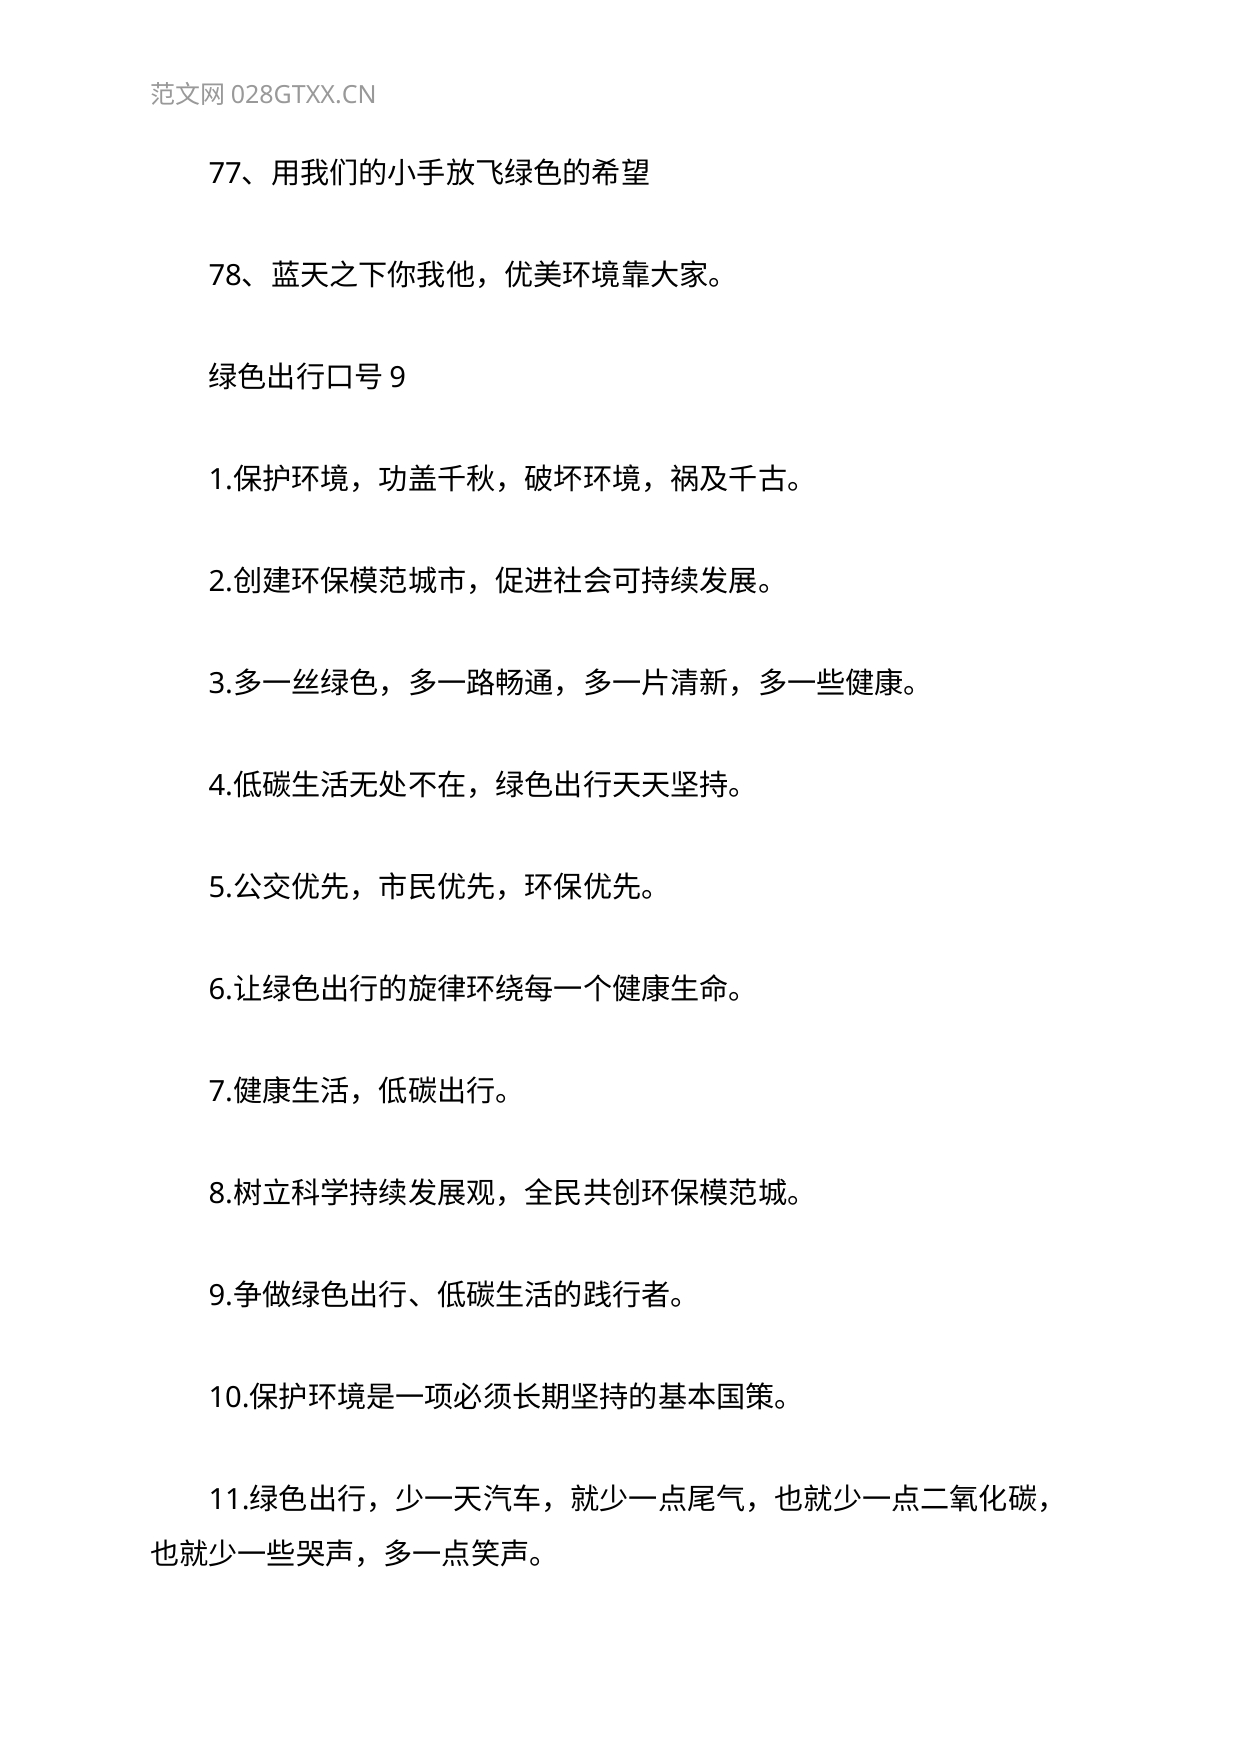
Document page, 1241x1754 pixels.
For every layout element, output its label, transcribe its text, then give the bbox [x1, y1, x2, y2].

text 3.多一丝绿色，多一路畅通，多一片清新，多一些健康。 [150, 660, 1090, 702]
text 6.让绿色出行的旋律环绕每一个健康生命。 [150, 966, 1090, 1008]
text 11.绿色出行，少一天汽车，就少一点尾气，也就少一点二氧化碳，也就少一些哭声，多一点笑声。 [150, 1476, 1090, 1573]
text 10.保护环境是一项必须长期坚持的基本国策。 [150, 1374, 1090, 1416]
text 绿色出行口号9 [150, 354, 1090, 396]
text 5.公交优先，市民优先，环保优先。 [150, 864, 1090, 906]
text 4.低碳生活无处不在，绿色出行天天坚持。 [150, 762, 1090, 804]
text 77、用我们的小手放飞绿色的希望 [150, 150, 1090, 192]
text 8.树立科学持续发展观，全民共创环保模范城。 [150, 1170, 1090, 1212]
text 1.保护环境，功盖千秋，破坏环境，祸及千古。 [150, 456, 1090, 498]
text 78、蓝天之下你我他，优美环境靠大家。 [150, 252, 1090, 294]
text 9.争做绿色出行、低碳生活的践行者。 [150, 1272, 1090, 1314]
text 2.创建环保模范城市，促进社会可持续发展。 [150, 558, 1090, 600]
text 7.健康生活，低碳出行。 [150, 1068, 1090, 1110]
